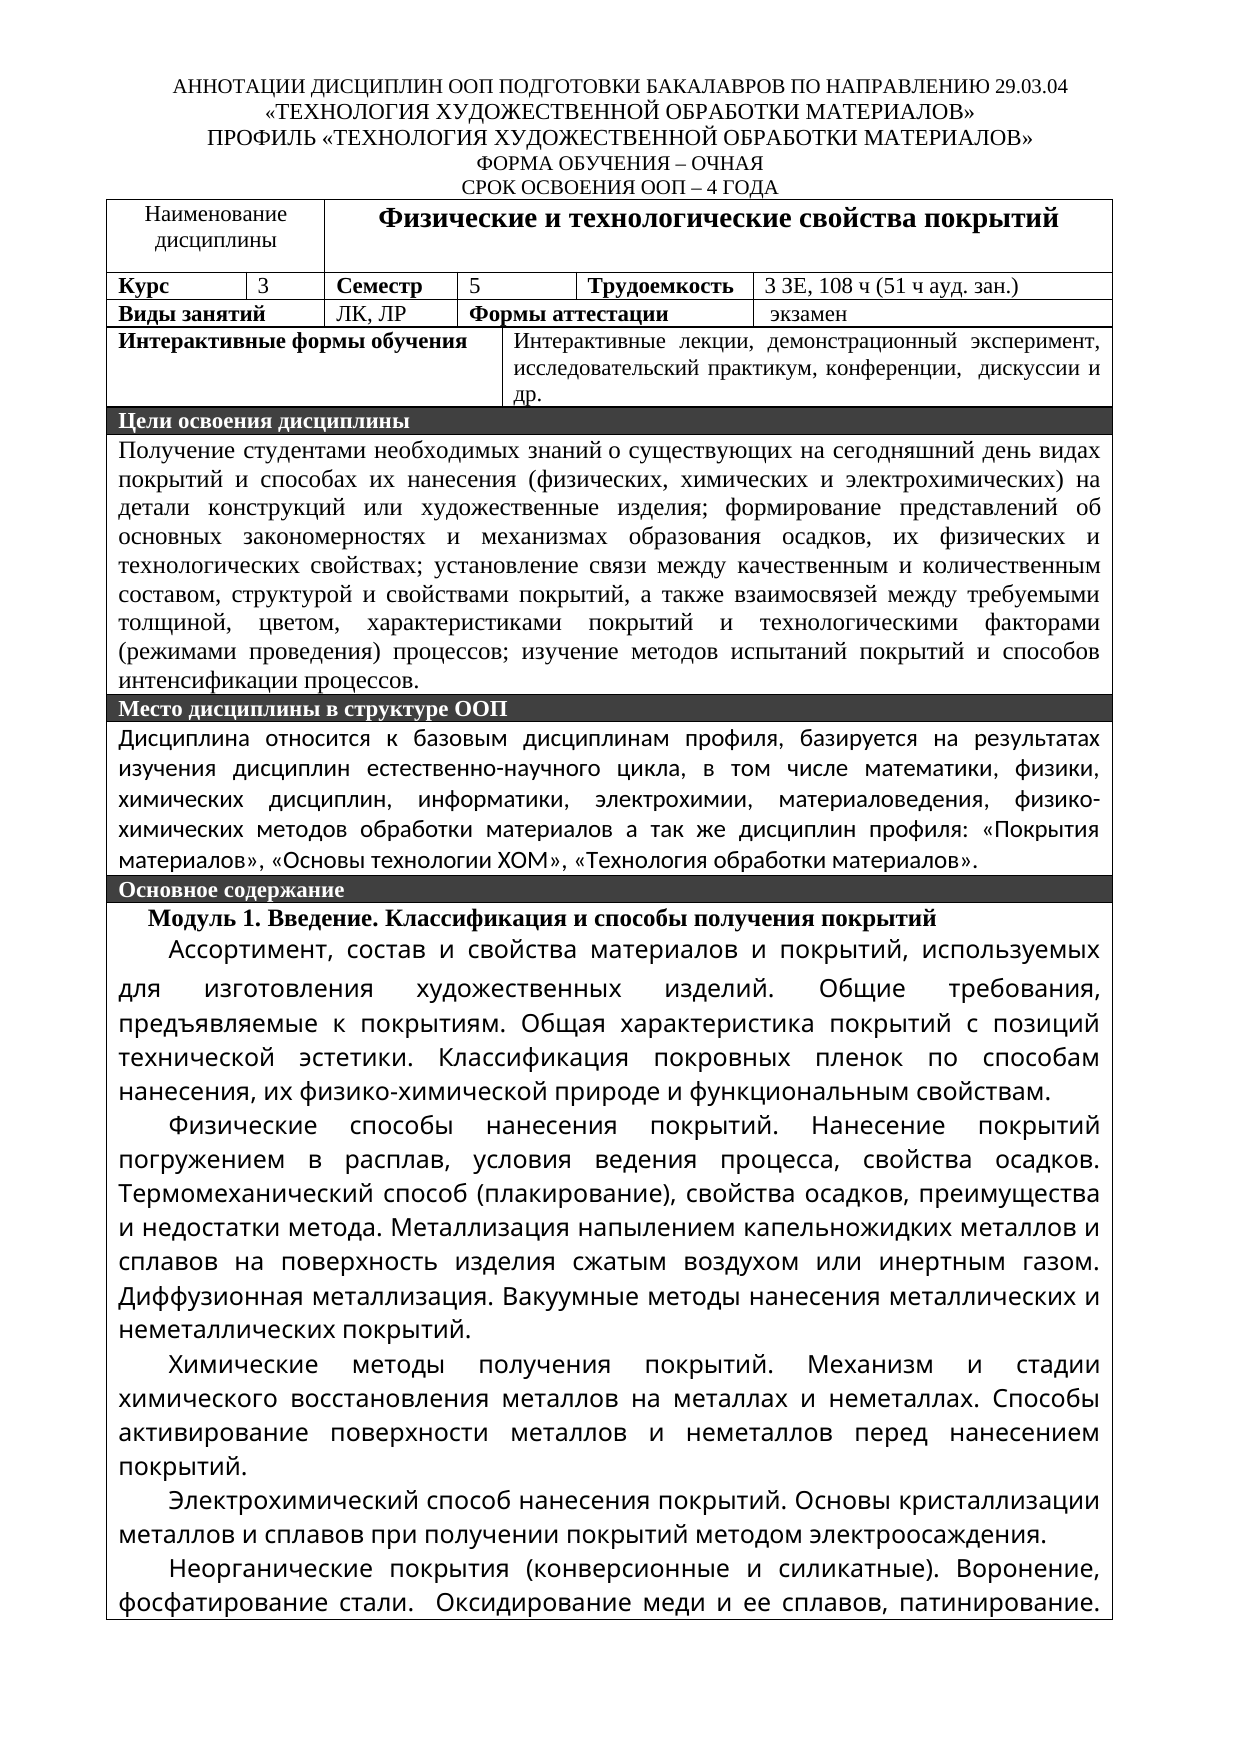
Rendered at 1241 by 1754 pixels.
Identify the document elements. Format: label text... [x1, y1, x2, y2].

table_cell 3 [247, 273, 324, 299]
table_cell Интерактивные лекции, демонстрационный эксперимент, исследовательский практикум, конференции, дискуссии и др. [503, 328, 1112, 406]
table_cell Курс [107, 273, 246, 299]
table_cell Дисциплина относится к базовым дисциплинам профиля, базируется на результатах изучения дисциплин естественно-научного цикла, в том числе математики, физики, химических дисциплин, информатики, электрохимии, материаловедения, физико-химических методов обработки материалов а так же дисциплин профиля: «Покрытия материалов», «Основы технологии ХОМ», «Технология обработки материалов». [107, 722, 1112, 875]
table_cell экзамен [754, 300, 1112, 326]
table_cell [107, 903, 1112, 1619]
table_cell 5 [458, 273, 576, 299]
table_cell 3 ЗЕ, 108 ч (51 ч ауд. зан.) [754, 273, 1112, 299]
table_cell Основное содержание [107, 876, 1112, 902]
table_cell Интерактивные формы обучения [107, 328, 502, 406]
table_cell Формы аттестации [458, 300, 753, 326]
table_cell Получение студентами необходимых знаний о существующих на сегодняшний день видах покрытий и способах их нанесения (физических, химических и электрохимических) на детали конструкций или художественные изделия; формирование представлений об основных закономерностях и механизмах образования осадков, их физических и технологических свойствах; установление связи между качественным и количественным составом, структурой и свойствами покрытий, а также взаимосвязей между требуемыми толщиной, цветом, характеристиками покрытий и технологическими факторами (режимами проведения) процессов; изучение методов испытаний покрытий и способов интенсификации процессов. [107, 435, 1112, 694]
table_cell Место дисциплины в структуре ООП [107, 695, 1112, 721]
table_cell Виды занятий [107, 300, 324, 326]
table_cell ЛК, ЛР [325, 300, 457, 326]
table_cell Трудоемкость [577, 273, 753, 299]
table_header Наименование дисциплины [107, 200, 324, 272]
table_cell Цели освоения дисциплины [107, 408, 1112, 434]
table_header Физические и технологические свойства покрытий [325, 200, 1112, 272]
table_cell Семестр [325, 273, 457, 299]
